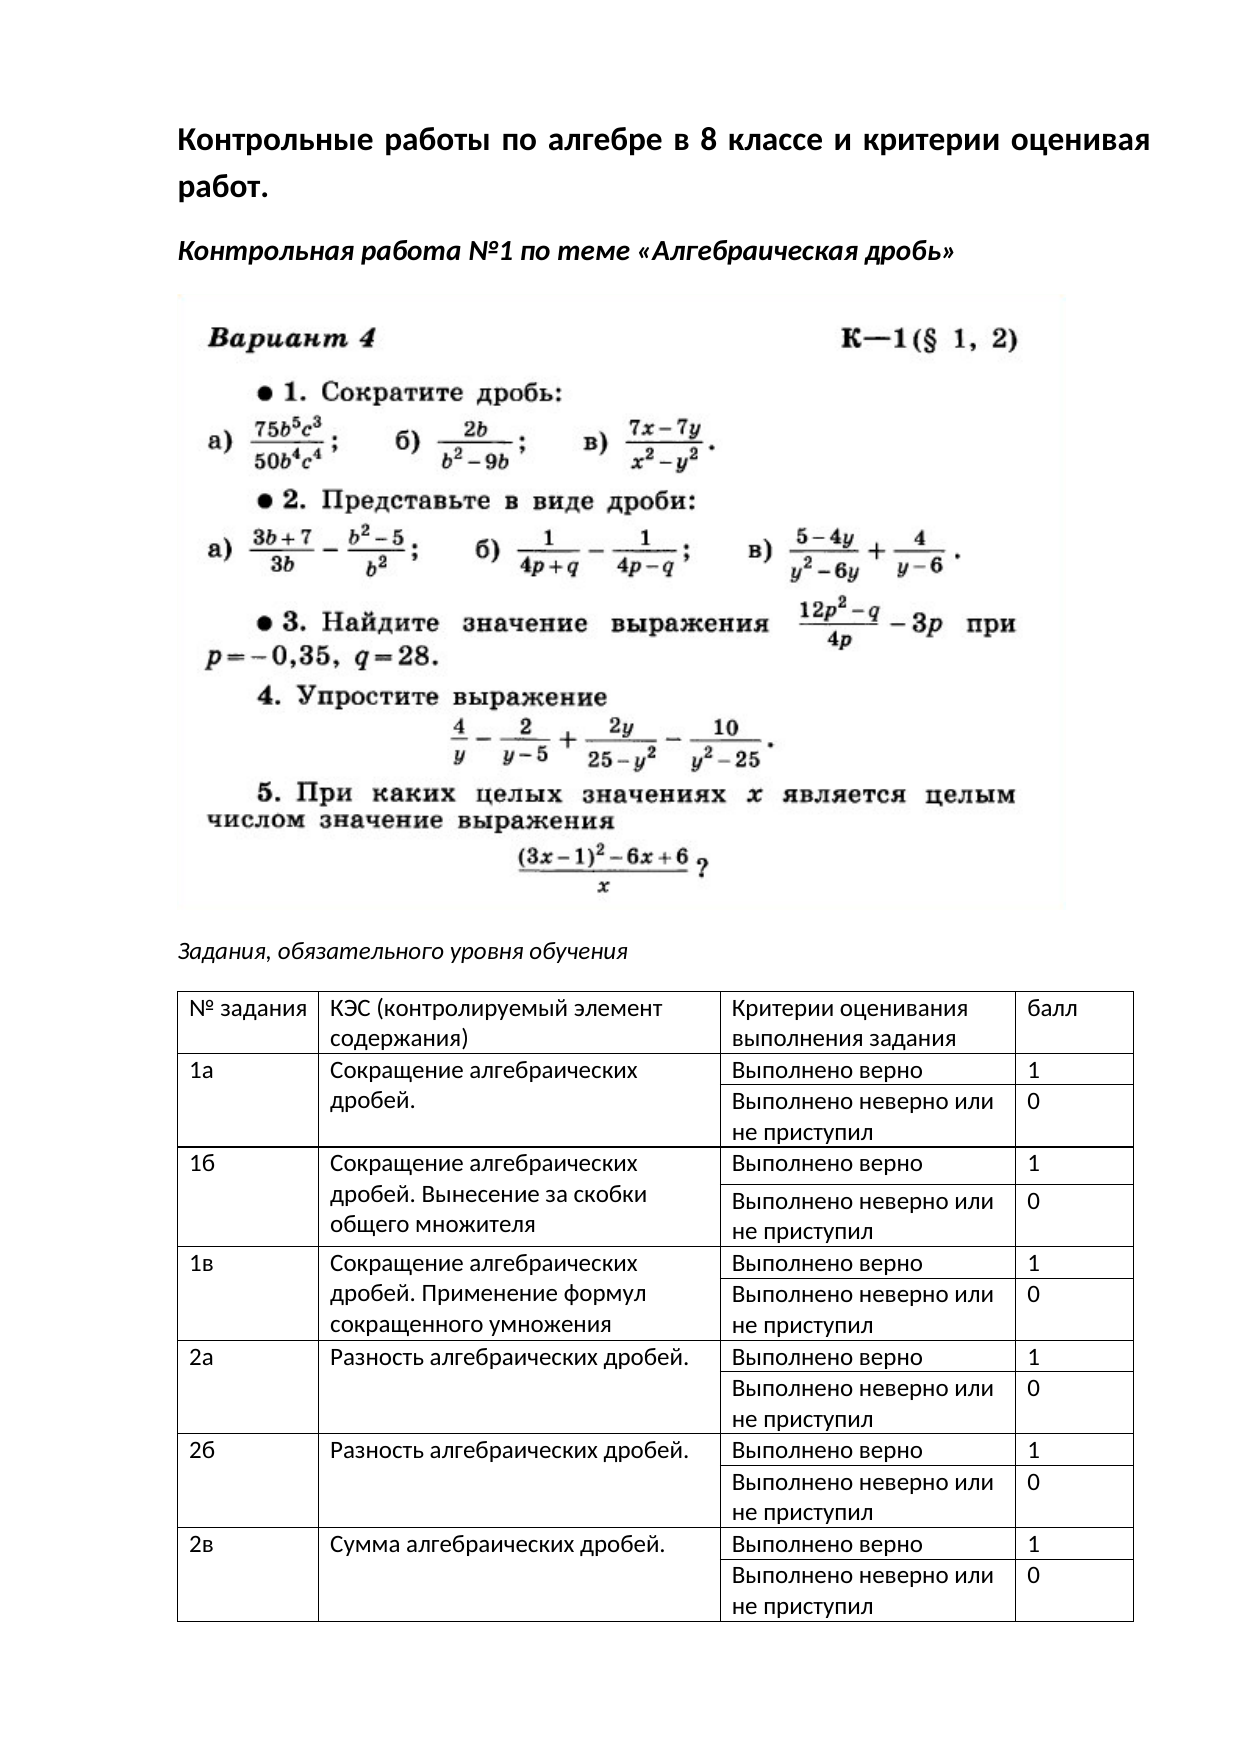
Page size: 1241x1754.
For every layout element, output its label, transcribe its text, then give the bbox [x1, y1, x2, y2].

table_cell Разность алгебраических дробей. [319, 1341, 720, 1433]
table_cell Сокращение алгебраических дробей. Применение формул сокращенного умножения [319, 1247, 720, 1340]
table_cell Сокращение алгебраических дробей. [319, 1054, 720, 1146]
table_header № задания [178, 992, 318, 1053]
text Контрольные работы по алгебре в 8 классе и критерии оценивая работ. [177, 118, 1152, 206]
table_cell Выполнено неверно или не приступил [721, 1560, 1015, 1621]
table_cell Выполнено верно [721, 1434, 1015, 1465]
table_cell Выполнено верно [721, 1247, 1015, 1278]
table_cell Выполнено неверно или не приступил [721, 1185, 1015, 1246]
table_cell 1а [178, 1054, 318, 1146]
table_cell Сумма алгебраических дробей. [319, 1528, 720, 1621]
table_header балл [1016, 992, 1133, 1053]
table_cell Выполнено неверно или не приступил [721, 1372, 1015, 1433]
table_cell 0 [1016, 1185, 1133, 1246]
text Задания, обязательного уровня обучения [177, 935, 1152, 965]
table_cell 1 [1016, 1148, 1133, 1184]
table_header КЭС (контролируемый элемент содержания) [319, 992, 720, 1053]
table_cell 0 [1016, 1279, 1133, 1340]
text Контрольная работа №1 по теме «Алгебраическая дробь» [177, 232, 1152, 268]
table_cell Выполнено верно [721, 1528, 1015, 1558]
table_cell Выполнено неверно или не приступил [721, 1466, 1015, 1527]
table_cell Выполнено неверно или не приступил [721, 1279, 1015, 1340]
table_cell 1 [1016, 1341, 1133, 1371]
table_cell 2а [178, 1341, 318, 1433]
table_cell 2в [178, 1528, 318, 1621]
table_cell 1б [178, 1148, 318, 1246]
table_cell 1 [1016, 1247, 1133, 1278]
table_cell 2б [178, 1434, 318, 1527]
table_cell Сокращение алгебраических дробей. Вынесение за скобки общего множителя [319, 1148, 720, 1246]
table_cell 0 [1016, 1466, 1133, 1527]
table_cell Выполнено верно [721, 1148, 1015, 1184]
table_cell 1 [1016, 1054, 1133, 1084]
picture [177, 294, 1067, 910]
table_cell 1 [1016, 1434, 1133, 1465]
table_cell Выполнено верно [721, 1341, 1015, 1371]
table_cell 1 [1016, 1528, 1133, 1558]
table_cell Выполнено неверно или не приступил [721, 1085, 1015, 1146]
table_cell 0 [1016, 1560, 1133, 1621]
table_cell Разность алгебраических дробей. [319, 1434, 720, 1527]
table_cell 0 [1016, 1372, 1133, 1433]
table_cell Выполнено верно [721, 1054, 1015, 1084]
table_cell 1в [178, 1247, 318, 1340]
table_cell 0 [1016, 1085, 1133, 1146]
table_header Критерии оценивания выполнения задания [721, 992, 1015, 1053]
